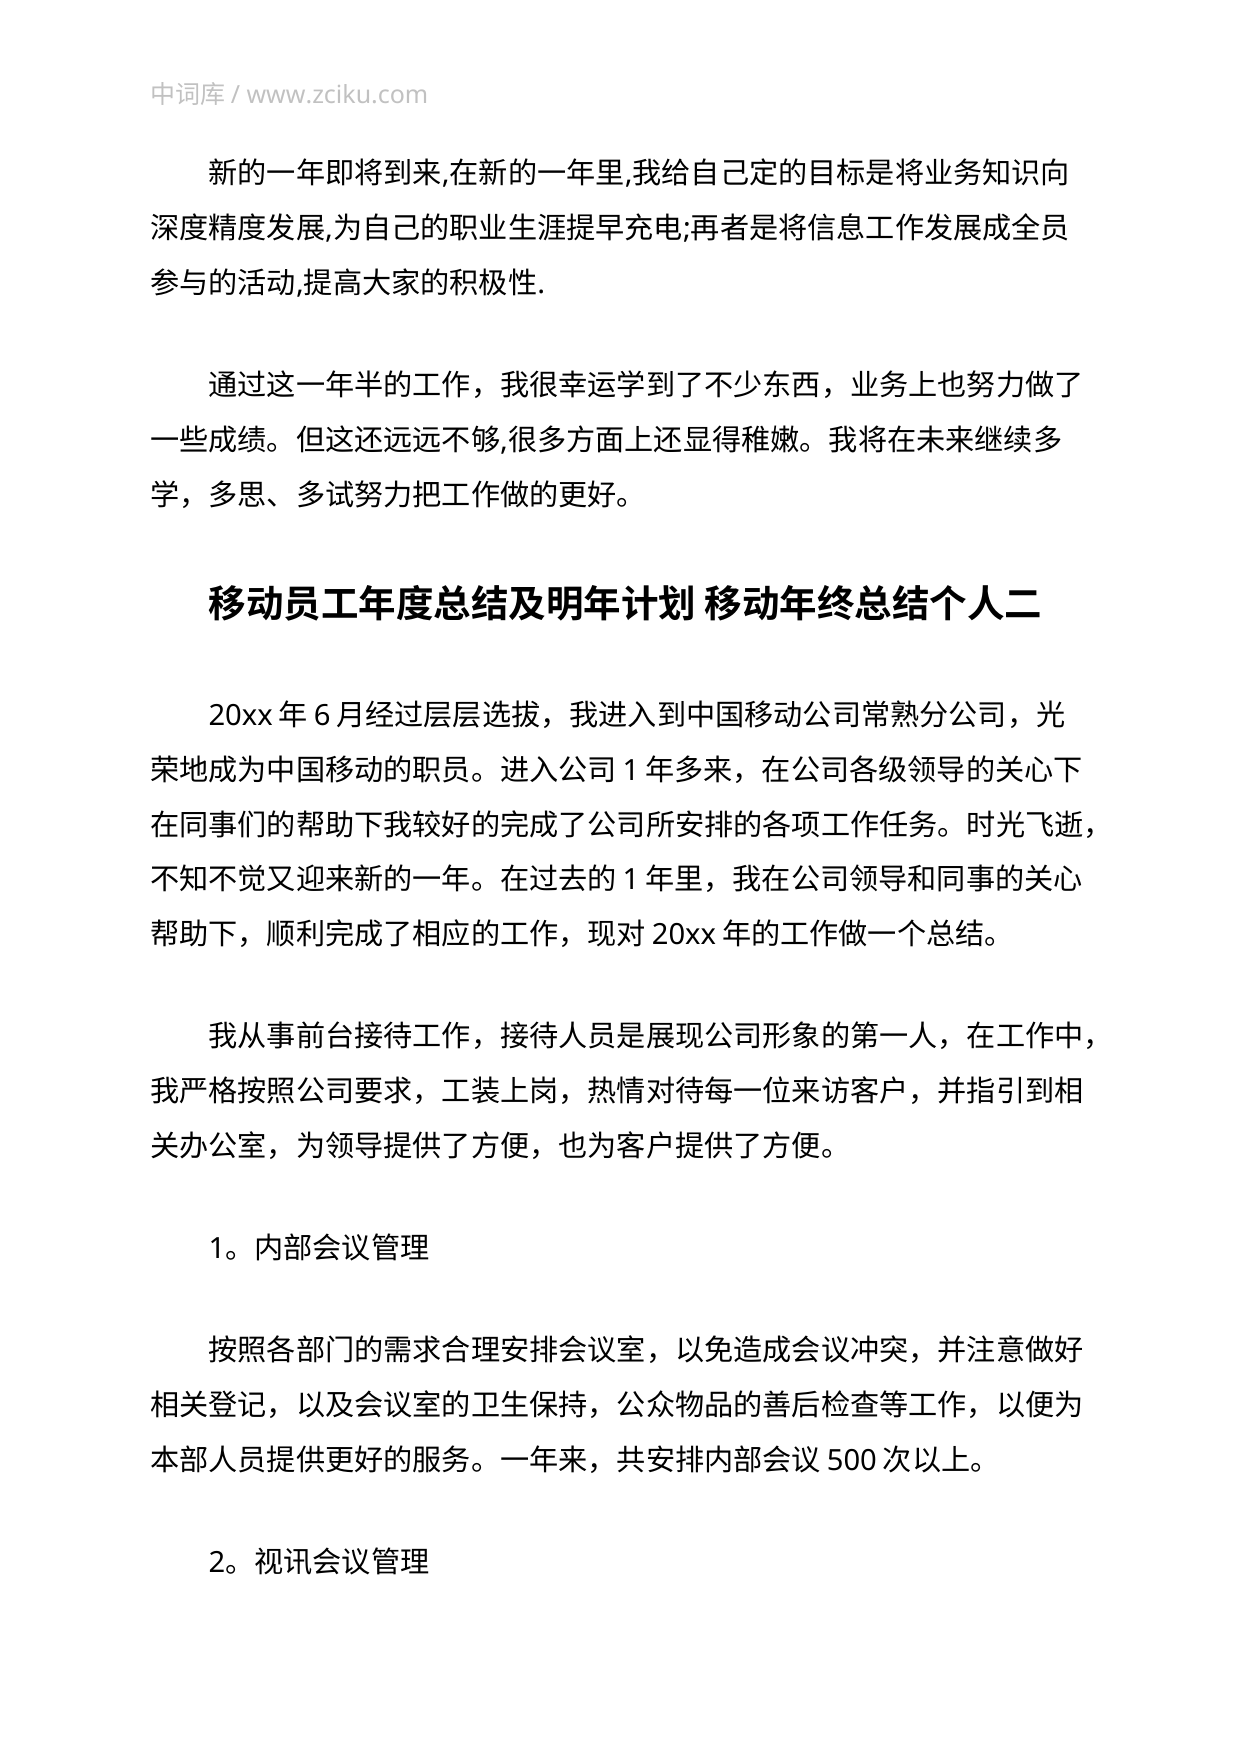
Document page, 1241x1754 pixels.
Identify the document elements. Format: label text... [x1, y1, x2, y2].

text 移动员工年度总结及明年计划 移动年终总结个人二 [150, 574, 1090, 628]
text 新的一年即将到来,在新的一年里,我给自己定的目标是将业务知识向深度精度发展,为自己的职业生涯提早充电;再者是将信息工作发展成全员参与的活动,提高大家的积极性. [150, 150, 1090, 302]
text 20xx年6月经过层层选拔，我进入到中国移动公司常熟分公司，光荣地成为中国移动的职员。进入公司1年多来，在公司各级领导的关心下在同事们的帮助下我较好的完成了公司所安排的各项工作任务。时光飞逝，不知不觉又迎来新的一年。在过去的1年里，我在公司领导和同事的关心帮助下，顺利完成了相应的工作，现对20xx年的工作做一个总结。 [150, 691, 1090, 953]
text 通过这一年半的工作，我很幸运学到了不少东西，业务上也努力做了一些成绩。但这还远远不够,很多方面上还显得稚嫩。我将在未来继续多学，多思、多试努力把工作做的更好。 [150, 362, 1090, 514]
text 按照各部门的需求合理安排会议室，以免造成会议冲突，并注意做好相关登记，以及会议室的卫生保持，公众物品的善后检查等工作，以便为本部人员提供更好的服务。一年来，共安排内部会议500次以上。 [150, 1326, 1090, 1479]
text 1。内部会议管理 [150, 1224, 1090, 1267]
text 2。视讯会议管理 [150, 1538, 1090, 1581]
text 我从事前台接待工作，接待人员是展现公司形象的第一人，在工作中，我严格按照公司要求，工装上岗，热情对待每一位来访客户，并指引到相关办公室，为领导提供了方便，也为客户提供了方便。 [150, 1013, 1090, 1165]
